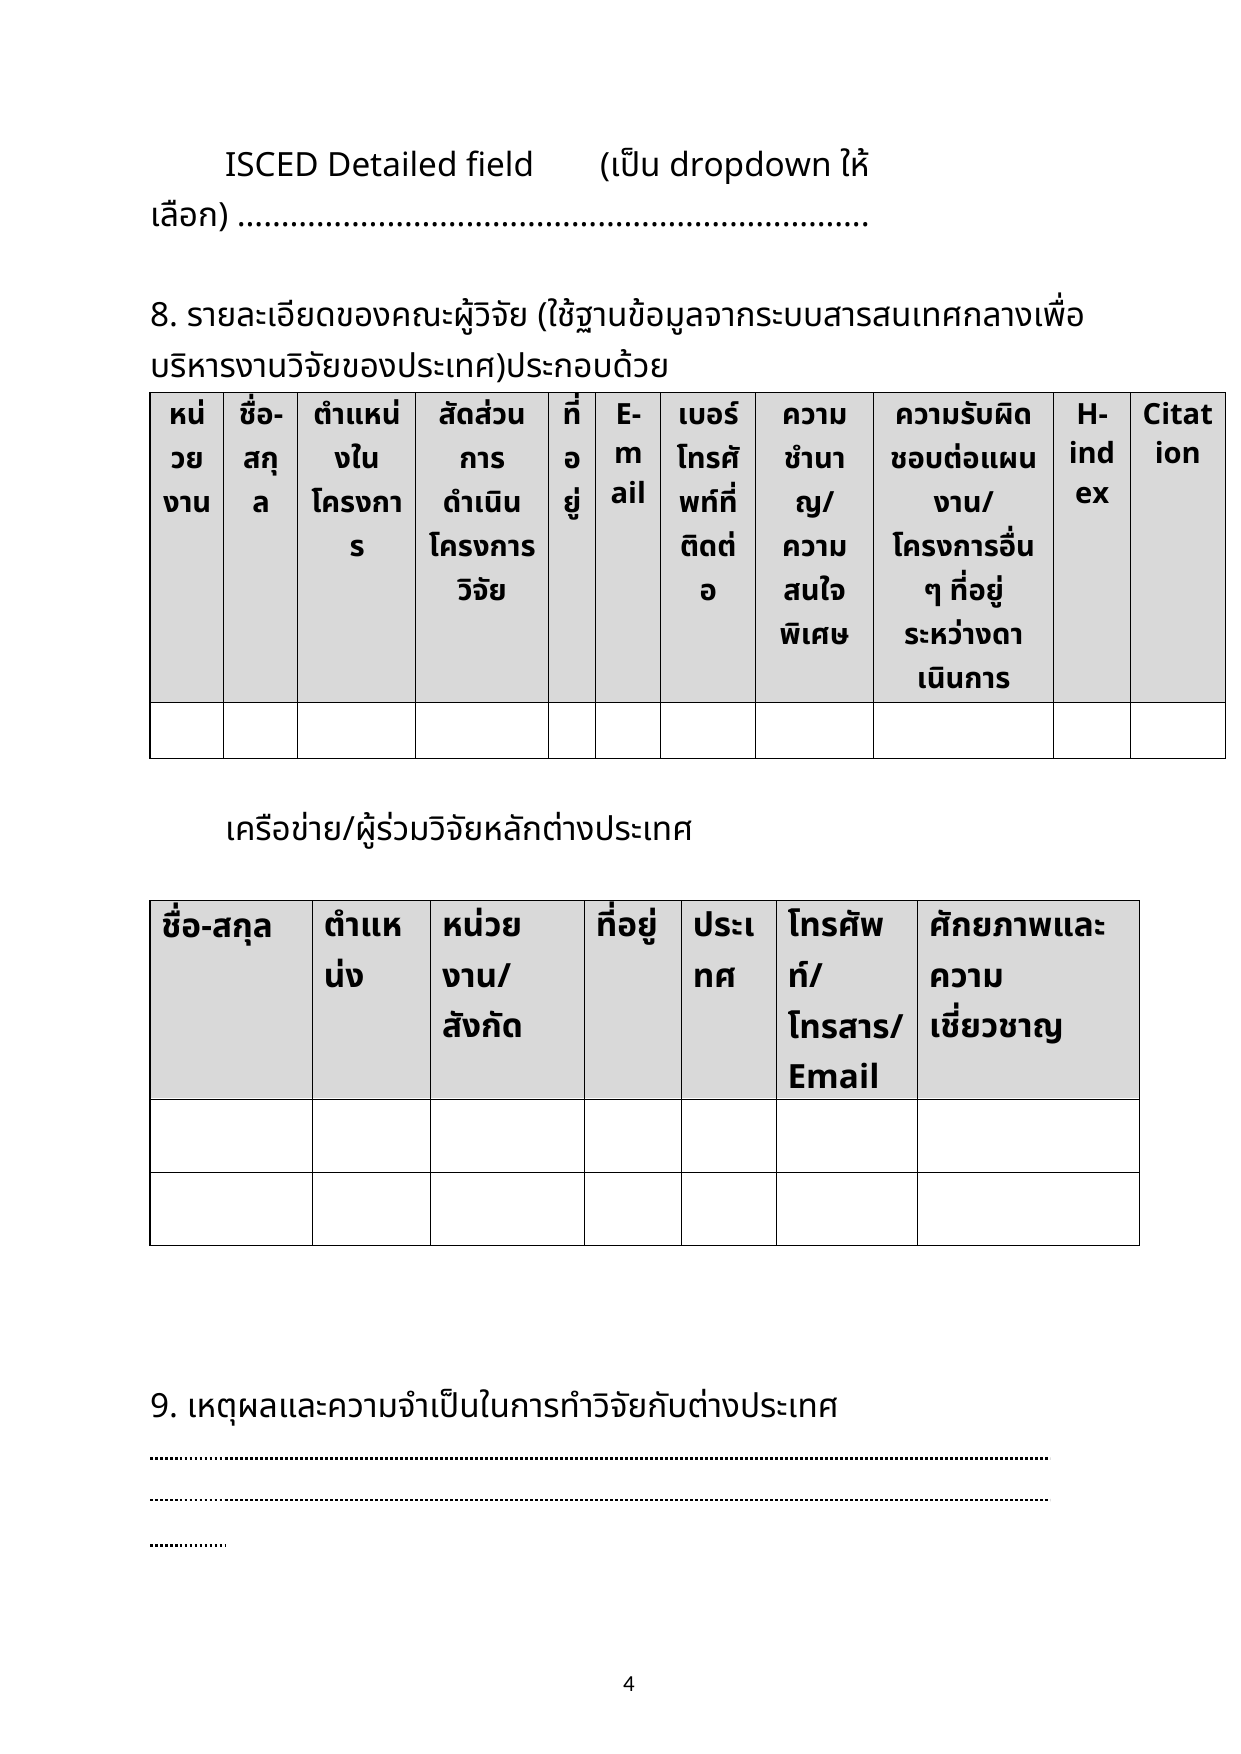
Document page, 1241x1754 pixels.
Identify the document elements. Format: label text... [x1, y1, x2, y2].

table_cell [918, 1173, 1139, 1244]
list เครือข่าย/ผู้ร่วมวิจัยหลักต่างประเทศ [225, 804, 1107, 855]
table_header ความรับผิดชอบต่อแผนงาน/โครงการอื่น ๆ ที่อยู่ระหว่างดาเนินการ [874, 393, 1053, 702]
table_cell [313, 1100, 430, 1172]
table_header Citation [1131, 393, 1225, 702]
table_header สัดส่วนการดำเนิน โครงการวิจัย [416, 393, 548, 702]
table_header H-index [1054, 393, 1130, 702]
table_cell [918, 1100, 1139, 1172]
table_header ตำแหน่งในโครงการ [298, 393, 415, 702]
table_header ที่อยู่ [549, 393, 595, 702]
table_header หน่วยงาน [151, 393, 223, 702]
table_cell [596, 703, 660, 758]
table_cell [682, 1173, 776, 1244]
table_cell [585, 1100, 681, 1172]
table_cell [661, 703, 755, 758]
table_header ประเทศ [682, 901, 776, 1098]
table_header ชื่อ-สกุล [151, 901, 312, 1098]
table_cell [416, 703, 548, 758]
table_cell [224, 703, 297, 758]
table_cell [874, 703, 1053, 758]
table_cell [777, 1100, 917, 1172]
table_header เบอร์โทรศัพท์ที่ติดต่อ [661, 393, 755, 702]
table_header ชื่อ-สกุล [224, 393, 297, 702]
table_header หน่วยงาน/สังกัด [431, 901, 584, 1098]
table_header โทรศัพท์/ โทรสาร/ Email [777, 901, 917, 1098]
table_cell [431, 1173, 584, 1244]
table_cell [777, 1173, 917, 1244]
table_cell [313, 1173, 430, 1244]
table_cell [756, 703, 873, 758]
text ISCED Detailed field (เป็น dropdown ให้เลือก) ……………..………………………………………………. [150, 141, 1107, 242]
table_cell [298, 703, 415, 758]
table_cell [1054, 703, 1130, 758]
text 8. รายละเอียดของคณะผู้วิจัย (ใช้ฐานข้อมูลจากระบบสารสนเทศกลางเพื่อบริหารงานวิจัยของประเทศ)ประกอบด้วย [150, 291, 1107, 392]
table_header ที่อยู่ [585, 901, 681, 1098]
table_cell [1131, 703, 1225, 758]
table_cell [585, 1173, 681, 1244]
table_cell [151, 703, 223, 758]
table_header E-mail [596, 393, 660, 702]
table_header ความชำนาญ/ความสนใจพิเศษ [756, 393, 873, 702]
table_cell [682, 1100, 776, 1172]
table_header ศักยภาพและความเชี่ยวชาญ [918, 901, 1139, 1098]
table_cell [151, 1173, 312, 1244]
table_cell [151, 1100, 312, 1172]
table_cell [431, 1100, 584, 1172]
table_cell [549, 703, 595, 758]
text 9. เหตุผลและความจำเป็นในการทำวิจัยกับต่างประเทศ [150, 1382, 1107, 1432]
table_header ตำแหน่ง [313, 901, 430, 1098]
